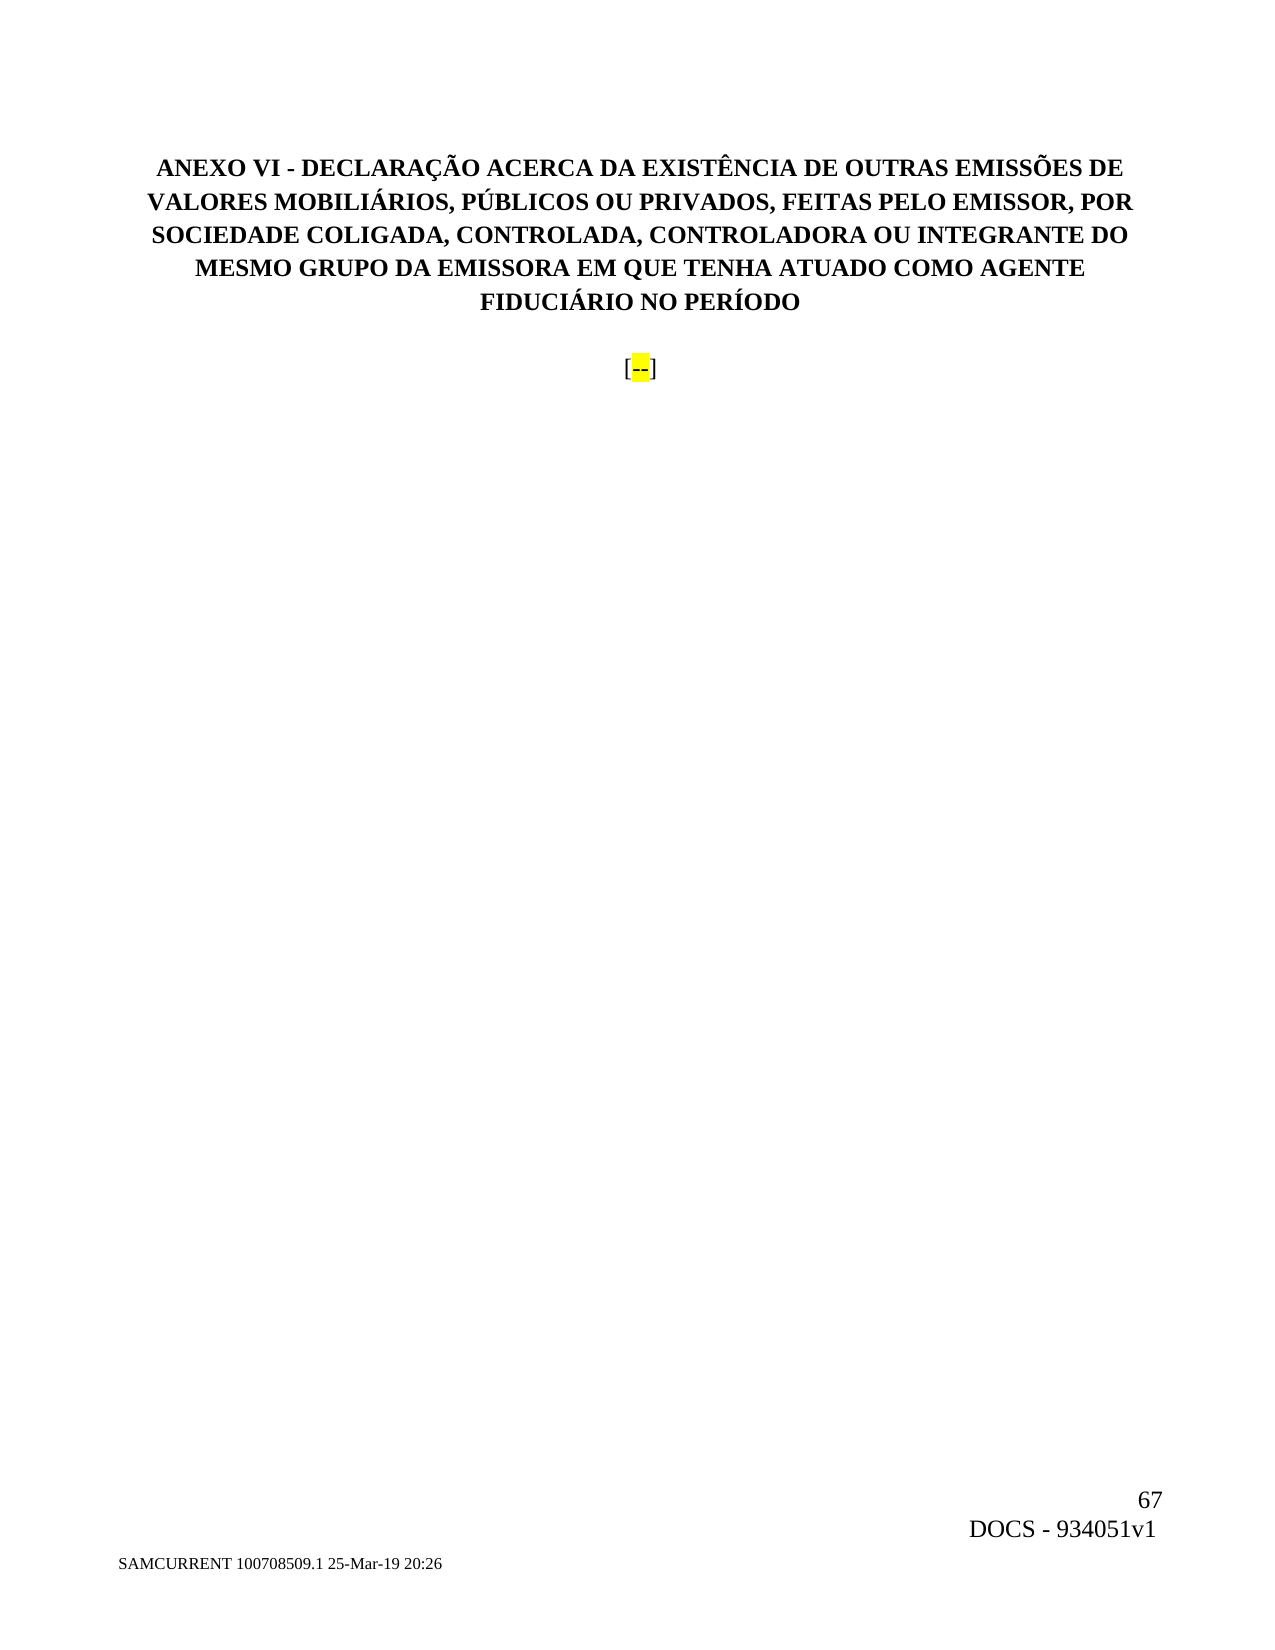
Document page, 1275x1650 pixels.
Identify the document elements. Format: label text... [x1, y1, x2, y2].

text [--] [118, 350, 1162, 383]
text ANEXO VI - DECLARAÇÃO ACERCA DA EXISTÊNCIA DE OUTRAS EMISSÕES DE VALORES MOBILIÁRIOS, PÚBLICOS OU PRIVADOS, FEITAS PELO EMISSOR, POR SOCIEDADE COLIGADA, CONTROLADA, CONTROLADORA OU INTEGRANTE DO MESMO GRUPO DA EMISSORA EM QUE TENHA ATUADO COMO AGENTE FIDUCIÁRIO NO PERÍODO [118, 150, 1162, 317]
